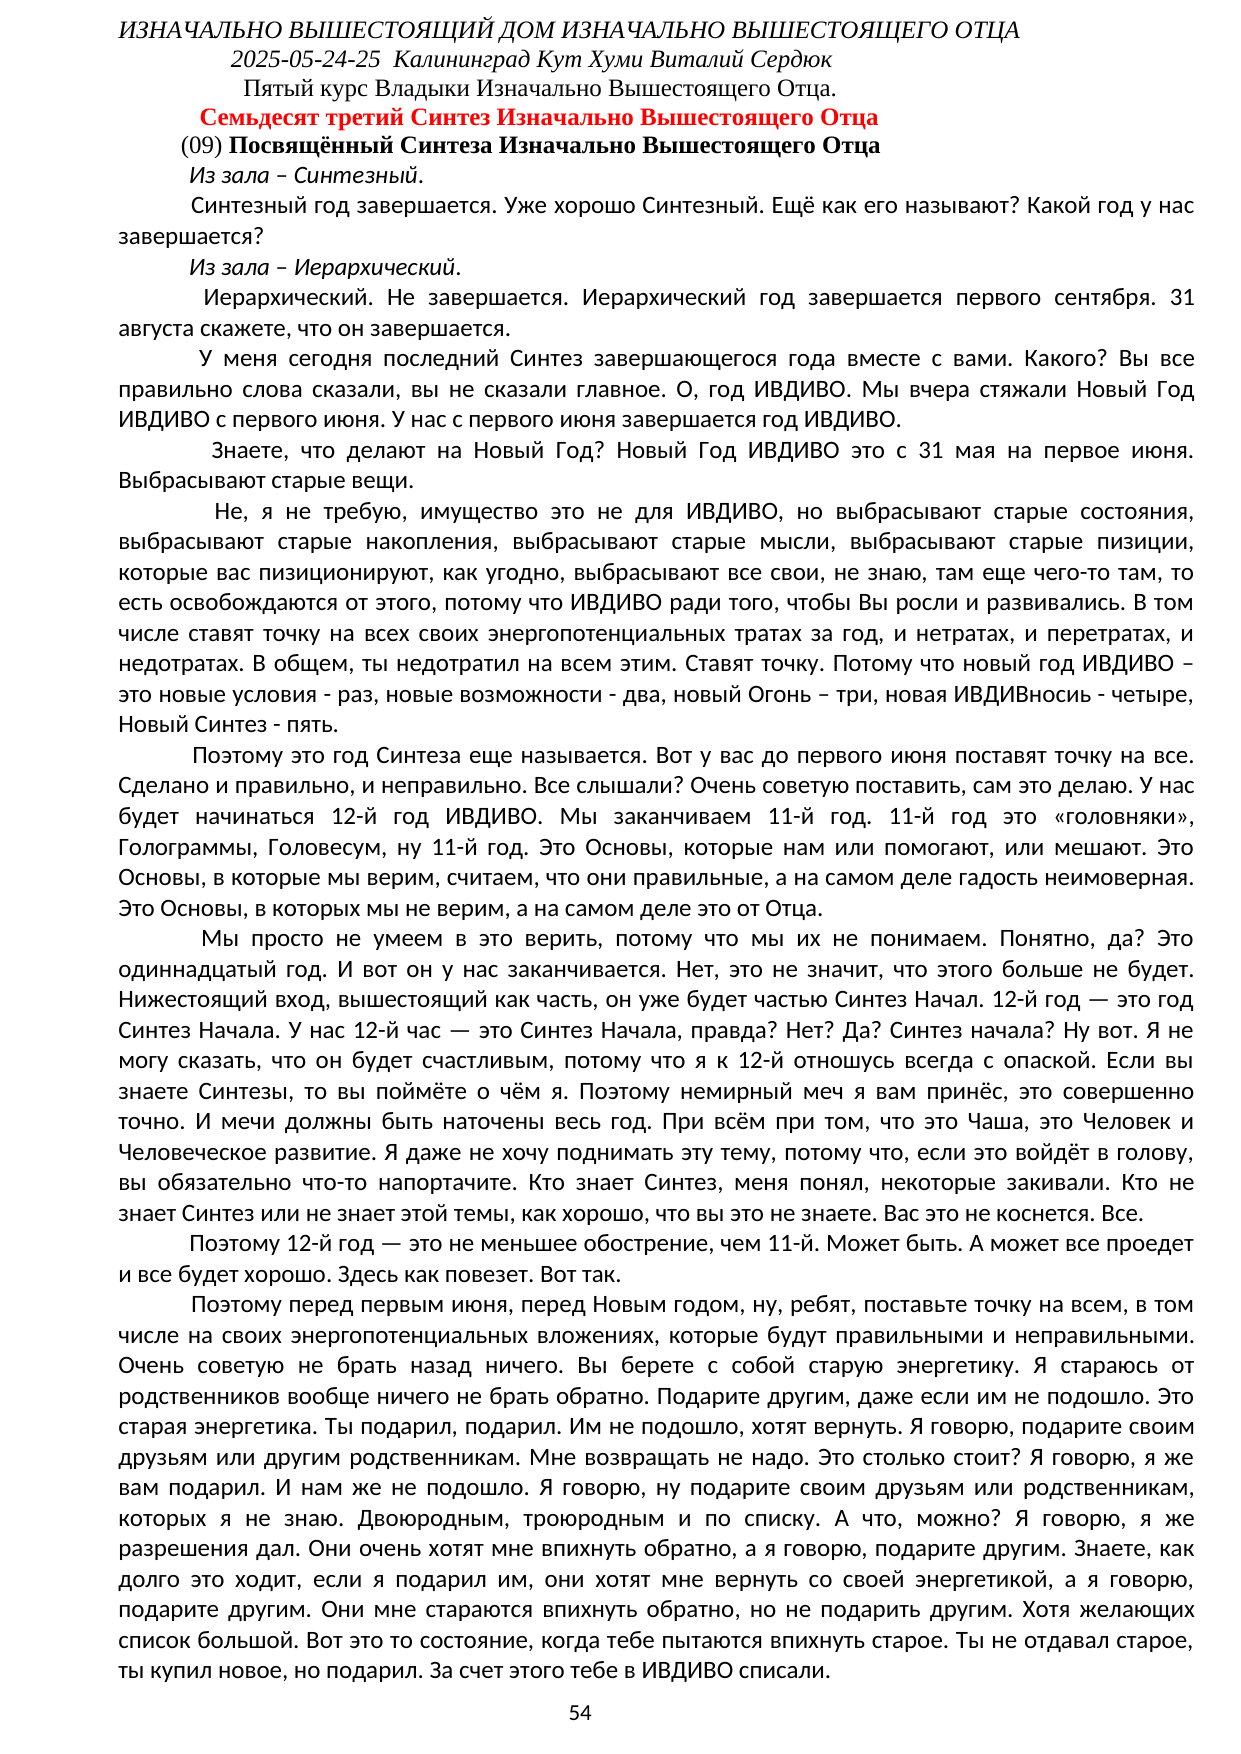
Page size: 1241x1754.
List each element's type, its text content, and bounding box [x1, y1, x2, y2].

text Иерархический. Не завершается. Иерархический год завершается первого сентября. 31 августа скажете, что он завершается. [118, 281, 1196, 342]
text Знаете, что делают на Новый Год? Новый Год ИВДИВО это с 31 мая на первое июня. Выбрасывают старые вещи. [118, 434, 1196, 495]
text Мы просто не умеем в это верить, потому что мы их не понимаем. Понятно, да? Это одиннадцатый год. И вот он у нас заканчивается. Нет, это не значит, что этого больше не будет. Нижестоящий вход, вышестоящий как часть, он уже будет частью Синтез Начал. 12-й год — это год Синтез Начала. У нас 12-й час — это Синтез Начала, правда? Нет? Да? Синтез начала? Ну вот. Я не могу сказать, что он будет счастливым, потому что я к 12-й отношусь всегда с опаской. Если вы знаете Синтезы, то вы поймёте о чём я. Поэтому немирный меч я вам принёс, это совершенно точно. И мечи должны быть наточены весь год. При всём при том, что это Чаша, это Человек и Человеческое развитие. Я даже не хочу поднимать эту тему, потому что, если это войдёт в голову, вы обязательно что-то напортачите. Кто знает Синтез, меня понял, некоторые закивали. Кто не знает Синтез или не знает этой темы, как хорошо, что вы это не знаете. Вас это не коснется. Все. [118, 922, 1196, 1227]
text Поэтому это год Синтеза еще называется. Вот у вас до первого июня поставят точку на все. Сделано и правильно, и неправильно. Все слышали? Очень советую поставить, сам это делаю. У нас будет начинаться 12-й год ИВДИВО. Мы заканчиваем 11-й год. 11-й год это «головняки», Голограммы, Головесум, ну 11-й год. Это Основы, которые нам или помогают, или мешают. Это Основы, в которые мы верим, считаем, что они правильные, а на самом деле гадость неимоверная. Это Основы, в которых мы не верим, а на самом деле это от Отца. [118, 739, 1196, 922]
text Поэтому перед первым июня, перед Новым годом, ну, ребят, поставьте точку на всем, в том числе на своих энергопотенциальных вложениях, которые будут правильными и неправильными. Очень советую не брать назад ничего. Вы берете с собой старую энергетику. Я стараюсь от родственников вообще ничего не брать обратно. Подарите другим, даже если им не подошло. Это старая энергетика. Ты подарил, подарил. Им не подошло, хотят вернуть. Я говорю, подарите своим друзьям или другим родственникам. Мне возвращать не надо. Это столько стоит? Я говорю, я же вам подарил. И нам же не подошло. Я говорю, ну подарите своим друзьям или родственникам, которых я не знаю. Двоюродным, троюродным и по списку. А что, можно? Я говорю, я же разрешения дал. Они очень хотят мне впихнуть обратно, а я говорю, подарите другим. Знаете, как долго это ходит, если я подарил им, они хотят мне вернуть со своей энергетикой, а я говорю, подарите другим. Они мне стараются впихнуть обратно, но не подарить другим. Хотя желающих список большой. Вот это то состояние, когда тебе пытаются впихнуть старое. Ты не отдавал старое, ты купил новое, но подарил. За счет этого тебе в ИВДИВО списали. [118, 1288, 1196, 1685]
text Синтезный год завершается. Уже хорошо Синтезный. Ещё как его называют? Какой год у нас завершается? [118, 190, 1196, 251]
text Поэтому 12-й год — это не меньшее обострение, чем 11-й. Может быть. А может все проедет и все будет хорошо. Здесь как повезет. Вот так. [118, 1227, 1196, 1288]
text Не, я не требую, имущество это не для ИВДИВО, но выбрасывают старые состояния, выбрасывают старые накопления, выбрасывают старые мысли, выбрасывают старые пизиции, которые вас пизиционируют, как угодно, выбрасывают все свои, не знаю, там еще чего-то там, то есть освобождаются от этого, потому что ИВДИВО ради того, чтобы Вы росли и развивались. В том числе ставят точку на всех своих энергопотенциальных тратах за год, и нетратах, и перетратах, и недотратах. В общем, ты недотратил на всем этим. Ставят точку. Потому что новый год ИВДИВО – это новые условия - раз, новые возможности - два, новый Огонь – три, новая ИВДИВносиь - четыре, Новый Синтез - пять. [118, 495, 1196, 739]
text Из зала – Синтезный. [118, 159, 1196, 190]
text У меня сегодня последний Синтез завершающегося года вместе с вами. Какого? Вы все правильно слова сказали, вы не сказали главное. О, год ИВДИВО. Мы вчера стяжали Новый Год ИВДИВО с первого июня. У нас с первого июня завершается год ИВДИВО. [118, 342, 1196, 434]
text Из зала – Иерархический. [118, 251, 1196, 281]
